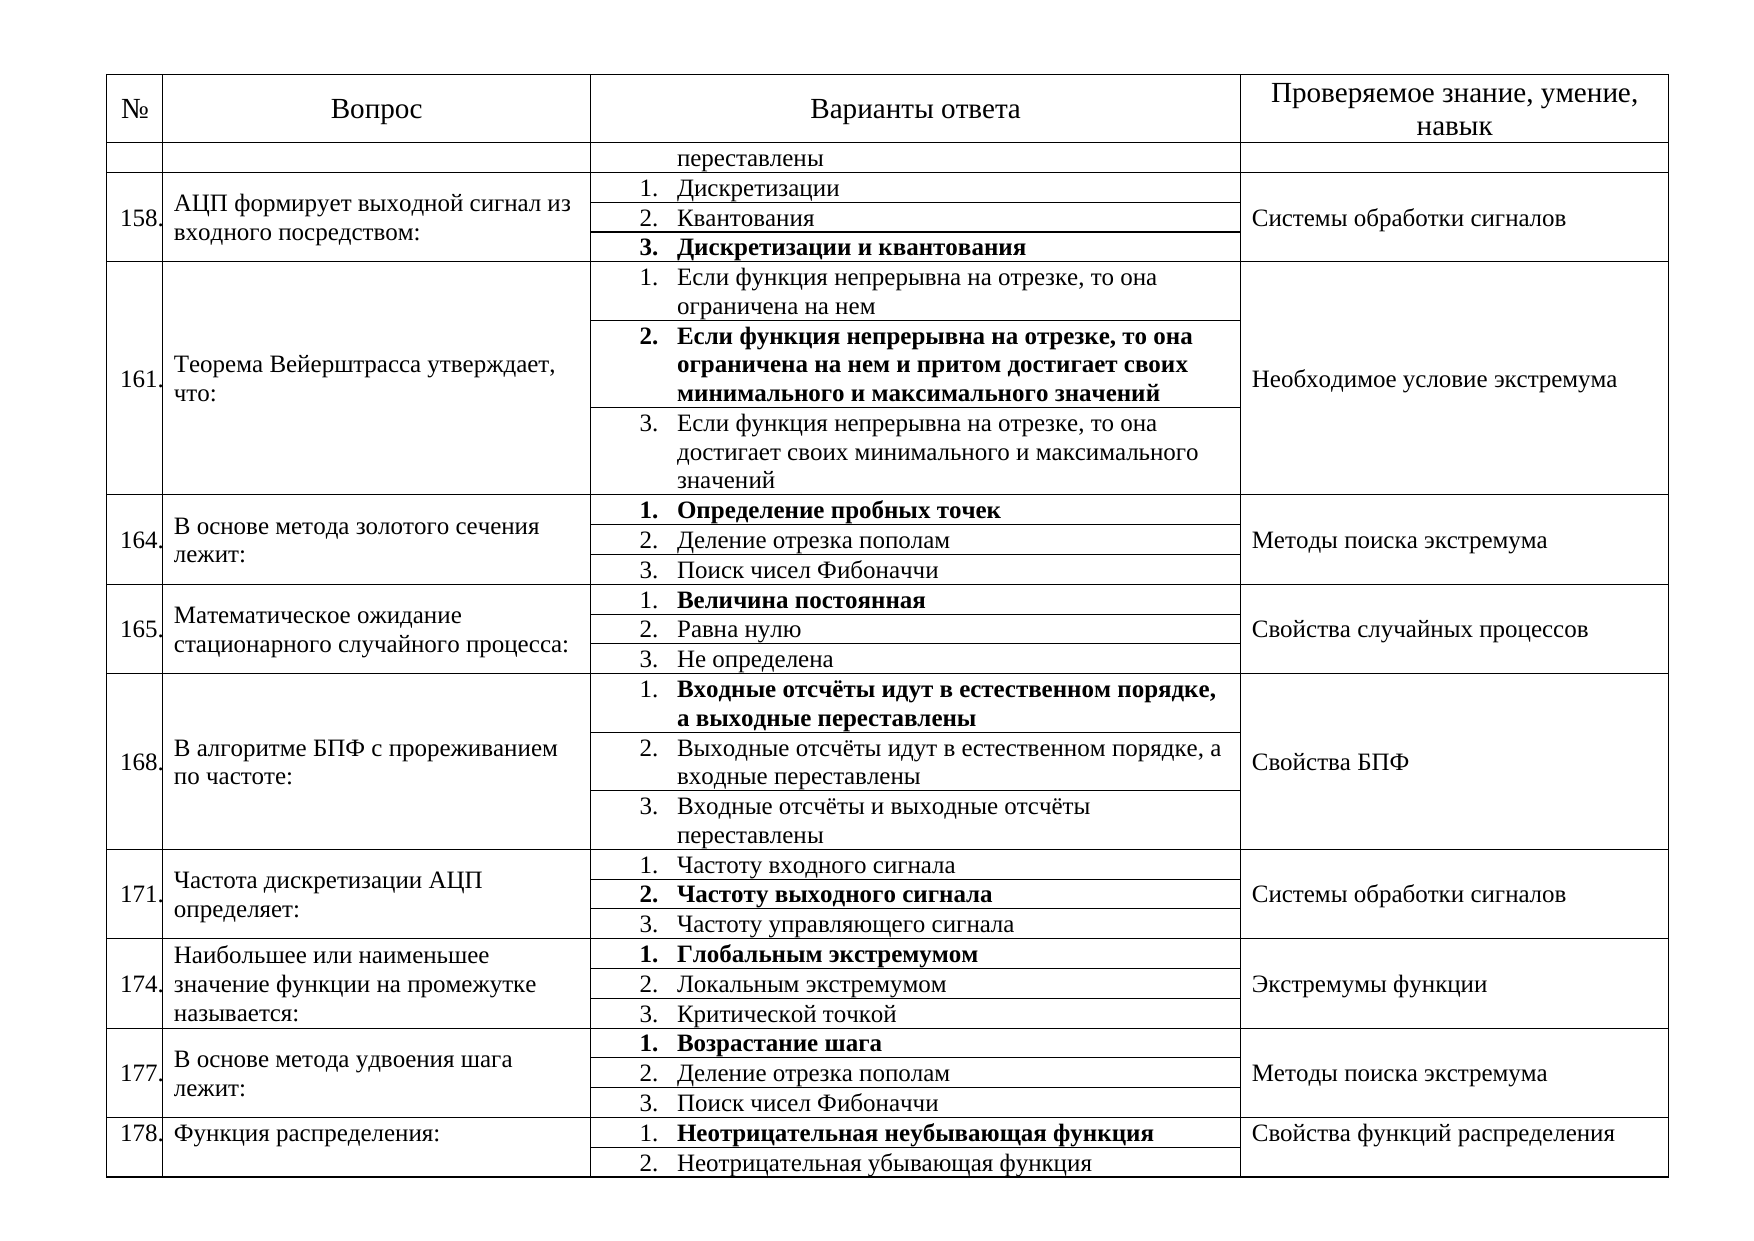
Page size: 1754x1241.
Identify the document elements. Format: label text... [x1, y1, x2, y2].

table_cell Не определена [591, 644, 1240, 673]
table_cell Частоту выходного сигнала [591, 880, 1240, 908]
table_cell Возрастание шага [591, 1029, 1240, 1057]
table_cell Деление отрезка пополам [591, 525, 1240, 554]
table_cell [107, 850, 162, 938]
table_cell Экстремумы функции [1241, 939, 1668, 1027]
table_cell Выходные отсчёты идут в естественном порядке, а входные переставлены [591, 733, 1240, 790]
table_cell Наибольшее или наименьшее значение функции на промежутке называется: [163, 939, 590, 1027]
table_cell Свойства функций распределения [1241, 1118, 1668, 1176]
table_cell Поиск чисел Фибоначчи [591, 1088, 1240, 1117]
table_cell В основе метода удвоения шага лежит: [163, 1029, 590, 1117]
table_cell Методы поиска экстремума [1241, 495, 1668, 584]
table_cell Дискретизации [591, 173, 1240, 202]
table_cell Входные отсчёты идут в естественном порядке, а выходные переставлены [591, 674, 1240, 732]
table_cell [107, 173, 162, 261]
table_cell В алгоритме БПФ с прореживанием по частоте: [163, 674, 590, 849]
table_cell [107, 939, 162, 1027]
table_header Варианты ответа [591, 75, 1240, 142]
table_cell Свойства случайных процессов [1241, 585, 1668, 673]
table_cell Свойства БПФ [1241, 674, 1668, 849]
table_cell Системы обработки сигналов [1241, 173, 1668, 261]
table_cell Критической точкой [591, 999, 1240, 1027]
table_cell Деление отрезка пополам [591, 1058, 1240, 1087]
table_cell Локальным экстремумом [591, 969, 1240, 998]
table_cell Неотрицательная неубывающая функция [591, 1118, 1240, 1147]
table_header Вопрос [163, 75, 590, 142]
table_cell [107, 1118, 162, 1176]
table_header Проверяемое знание, умение, навык [1241, 75, 1668, 142]
table_header № [107, 75, 162, 142]
table_cell Глобальным экстремумом [591, 939, 1240, 968]
table_cell Частота дискретизации АЦП определяет: [163, 850, 590, 938]
table_cell Теорема Вейерштрасса утверждает, что: [163, 262, 590, 494]
table_cell Частоту входного сигнала [591, 850, 1240, 878]
table_cell Входные отсчёты и выходные отсчёты переставлены [591, 791, 1240, 849]
table_cell Если функция непрерывна на отрезке, то она достигает своих минимального и максимального значений [591, 408, 1240, 494]
table_cell Функция распределения: [163, 1118, 590, 1176]
table_cell [107, 674, 162, 849]
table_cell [591, 143, 1240, 172]
table_cell Если функция непрерывна на отрезке, то она ограничена на нем [591, 262, 1240, 320]
table_cell Если функция непрерывна на отрезке, то она ограничена на нем и притом достигает своих минимального и максимального значений [591, 321, 1240, 407]
table_cell Методы поиска экстремума [1241, 1029, 1668, 1117]
table_cell [107, 585, 162, 673]
table_cell Частоту управляющего сигнала [591, 909, 1240, 938]
table_cell [107, 495, 162, 584]
table_cell Определение пробных точек [591, 495, 1240, 524]
table_cell Неотрицательная убывающая функция [591, 1148, 1240, 1176]
table_cell Математическое ожидание стационарного случайного процесса: [163, 585, 590, 673]
table_cell Дискретизации и квантования [591, 233, 1240, 261]
table_cell В основе метода золотого сечения лежит: [163, 495, 590, 584]
table_cell Системы обработки сигналов [1241, 850, 1668, 938]
table_cell Квантования [591, 203, 1240, 231]
table_cell Необходимое условие экстремума [1241, 262, 1668, 494]
table_cell АЦП формирует выходной сигнал из входного посредством: [163, 173, 590, 261]
table_cell [107, 262, 162, 494]
table_cell Величина постоянная [591, 585, 1240, 613]
table_cell [107, 1029, 162, 1117]
table_cell Поиск чисел Фибоначчи [591, 555, 1240, 584]
table_cell Равна нулю [591, 615, 1240, 643]
